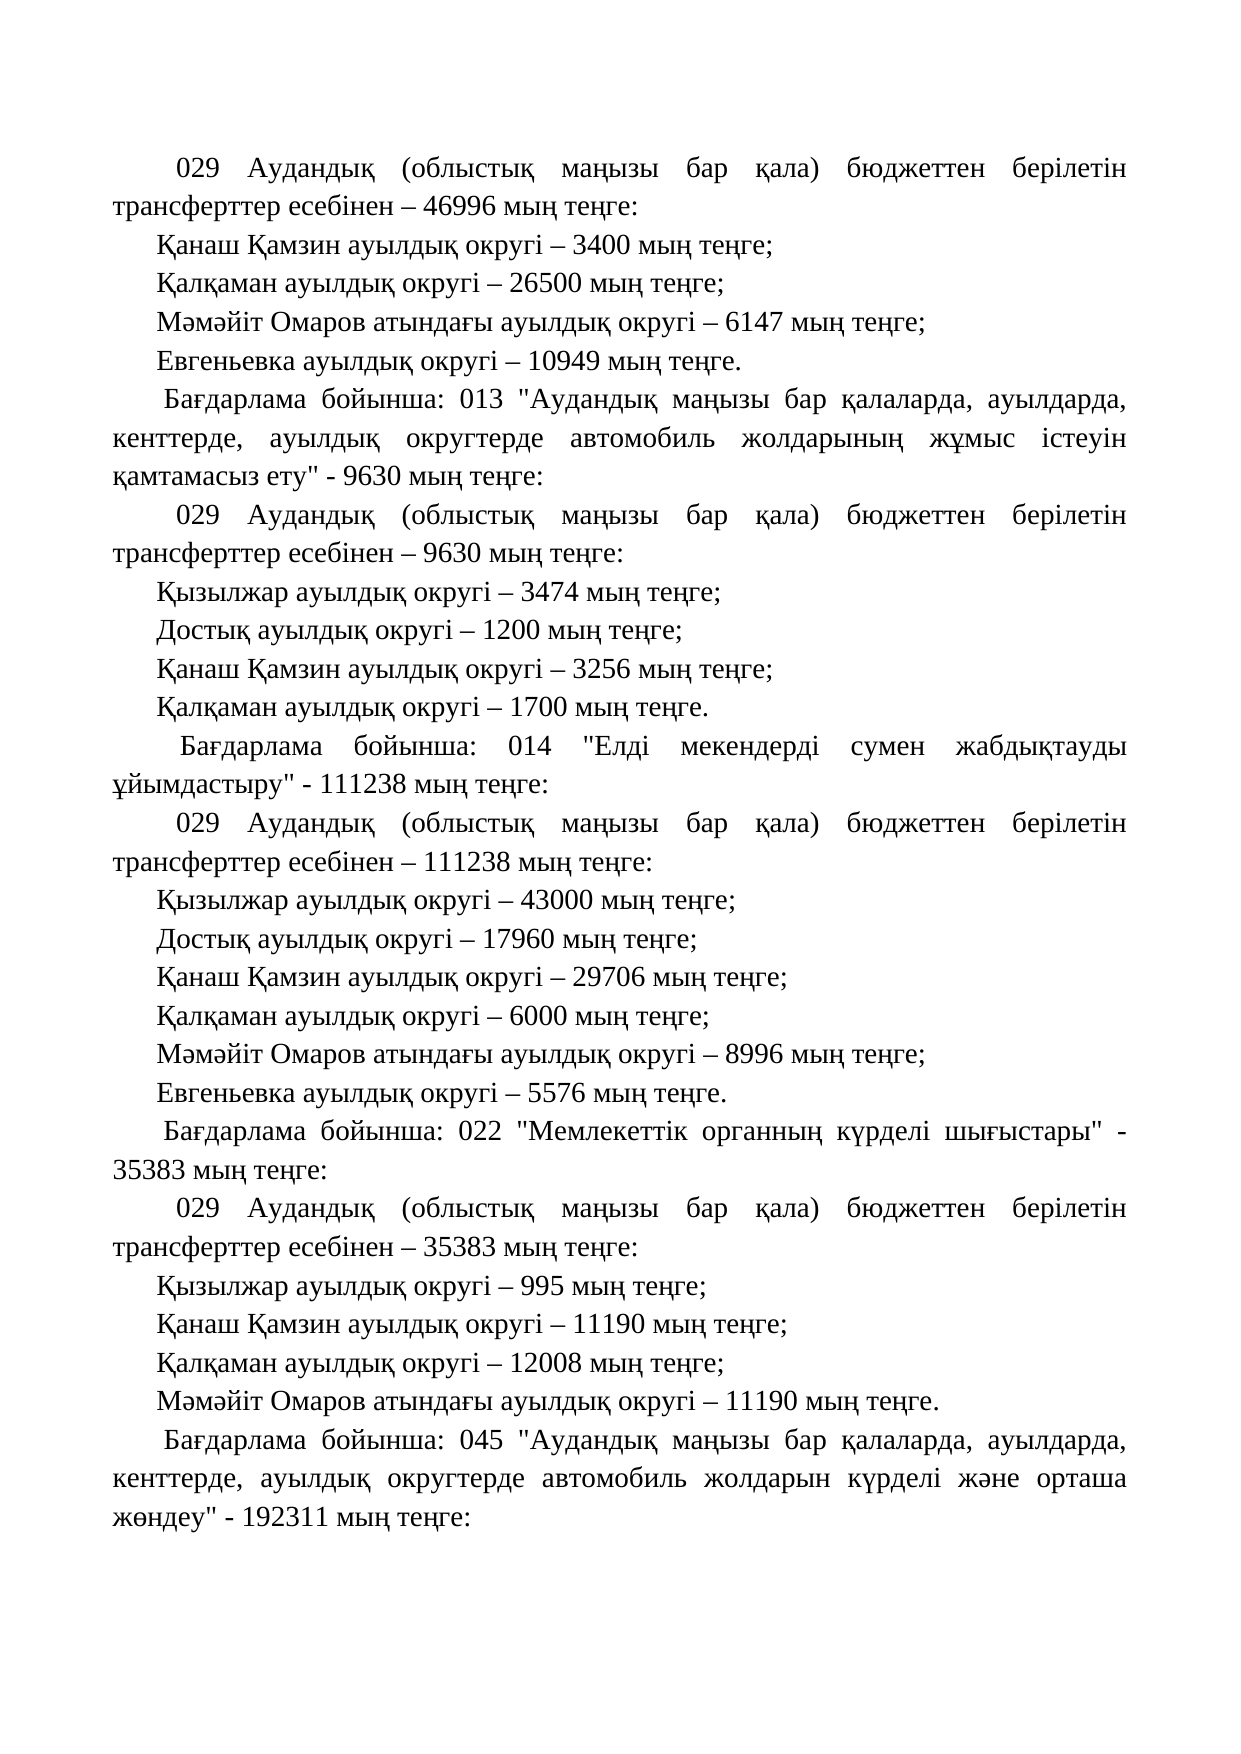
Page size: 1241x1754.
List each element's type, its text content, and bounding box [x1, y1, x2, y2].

text Бағдарлама бойынша: 022 "Мемлекеттік органның күрделі шығыстары" - 35383 мың теңге: [112, 1113, 1128, 1186]
text Қызылжар ауылдық округі – 995 мың теңге; [112, 1268, 1128, 1301]
text Қалқаман ауылдық округі – 12008 мың теңге; [112, 1345, 1128, 1378]
text Қанаш Қамзин ауылдық округі – 11190 мың теңге; [112, 1306, 1128, 1340]
text Қызылжар ауылдық округі – 3474 мың теңге; [112, 574, 1128, 607]
text Қалқаман ауылдық округі – 26500 мың теңге; [112, 266, 1128, 299]
text Достық ауылдық округі – 1200 мың теңге; [112, 612, 1128, 646]
text 029 Аудандық (облыстық маңызы бар қала) бюджеттен берілетін трансферттер есебінен – 46996 мың теңге: [112, 150, 1128, 222]
text Бағдарлама бойынша: 014 "Елді мекендерді сумен жабдықтауды ұйымдастыру" - 111238 мың теңге: [112, 728, 1128, 800]
text Қанаш Қамзин ауылдық округі – 29706 мың теңге; [112, 959, 1128, 993]
text Бағдарлама бойынша: 013 "Аудандық маңызы бар қалаларда, ауылдарда, кенттерде, ауылдық округтерде автомобиль жолдарының жұмыс істеуін қамтамасыз ету" - 9630 мың теңге: [112, 381, 1128, 492]
text Достық ауылдық округі – 17960 мың теңге; [112, 921, 1128, 954]
text 029 Аудандық (облыстық маңызы бар қала) бюджеттен берілетін трансферттер есебінен – 9630 мың теңге: [112, 497, 1128, 569]
text Қызылжар ауылдық округі – 43000 мың теңге; [112, 882, 1128, 916]
text Мәмәйіт Омаров атындағы ауылдық округі – 6147 мың теңге; [112, 304, 1128, 338]
text Мәмәйіт Омаров атындағы ауылдық округі – 8996 мың теңге; [112, 1036, 1128, 1070]
text Мәмәйіт Омаров атындағы ауылдық округі – 11190 мың теңге. [112, 1383, 1128, 1417]
text Қанаш Қамзин ауылдық округі – 3256 мың теңге; [112, 651, 1128, 684]
text Қалқаман ауылдық округі – 1700 мың теңге. [112, 689, 1128, 723]
text Қалқаман ауылдық округі – 6000 мың теңге; [112, 998, 1128, 1031]
text Евгеньевка ауылдық округі – 10949 мың теңге. [112, 343, 1128, 376]
text Қанаш Қамзин ауылдық округі – 3400 мың теңге; [112, 227, 1128, 261]
text 029 Аудандық (облыстық маңызы бар қала) бюджеттен берілетін трансферттер есебінен – 111238 мың теңге: [112, 805, 1128, 877]
text 029 Аудандық (облыстық маңызы бар қала) бюджеттен берілетін трансферттер есебінен – 35383 мың теңге: [112, 1191, 1128, 1263]
text Евгеньевка ауылдық округі – 5576 мың теңге. [112, 1075, 1128, 1108]
text Бағдарлама бойынша: 045 "Аудандық маңызы бар қалаларда, ауылдарда, кенттерде, ауылдық округтерде автомобиль жолдарын күрделі және орташа жөндеу" - 192311 мың теңге: [112, 1422, 1128, 1532]
